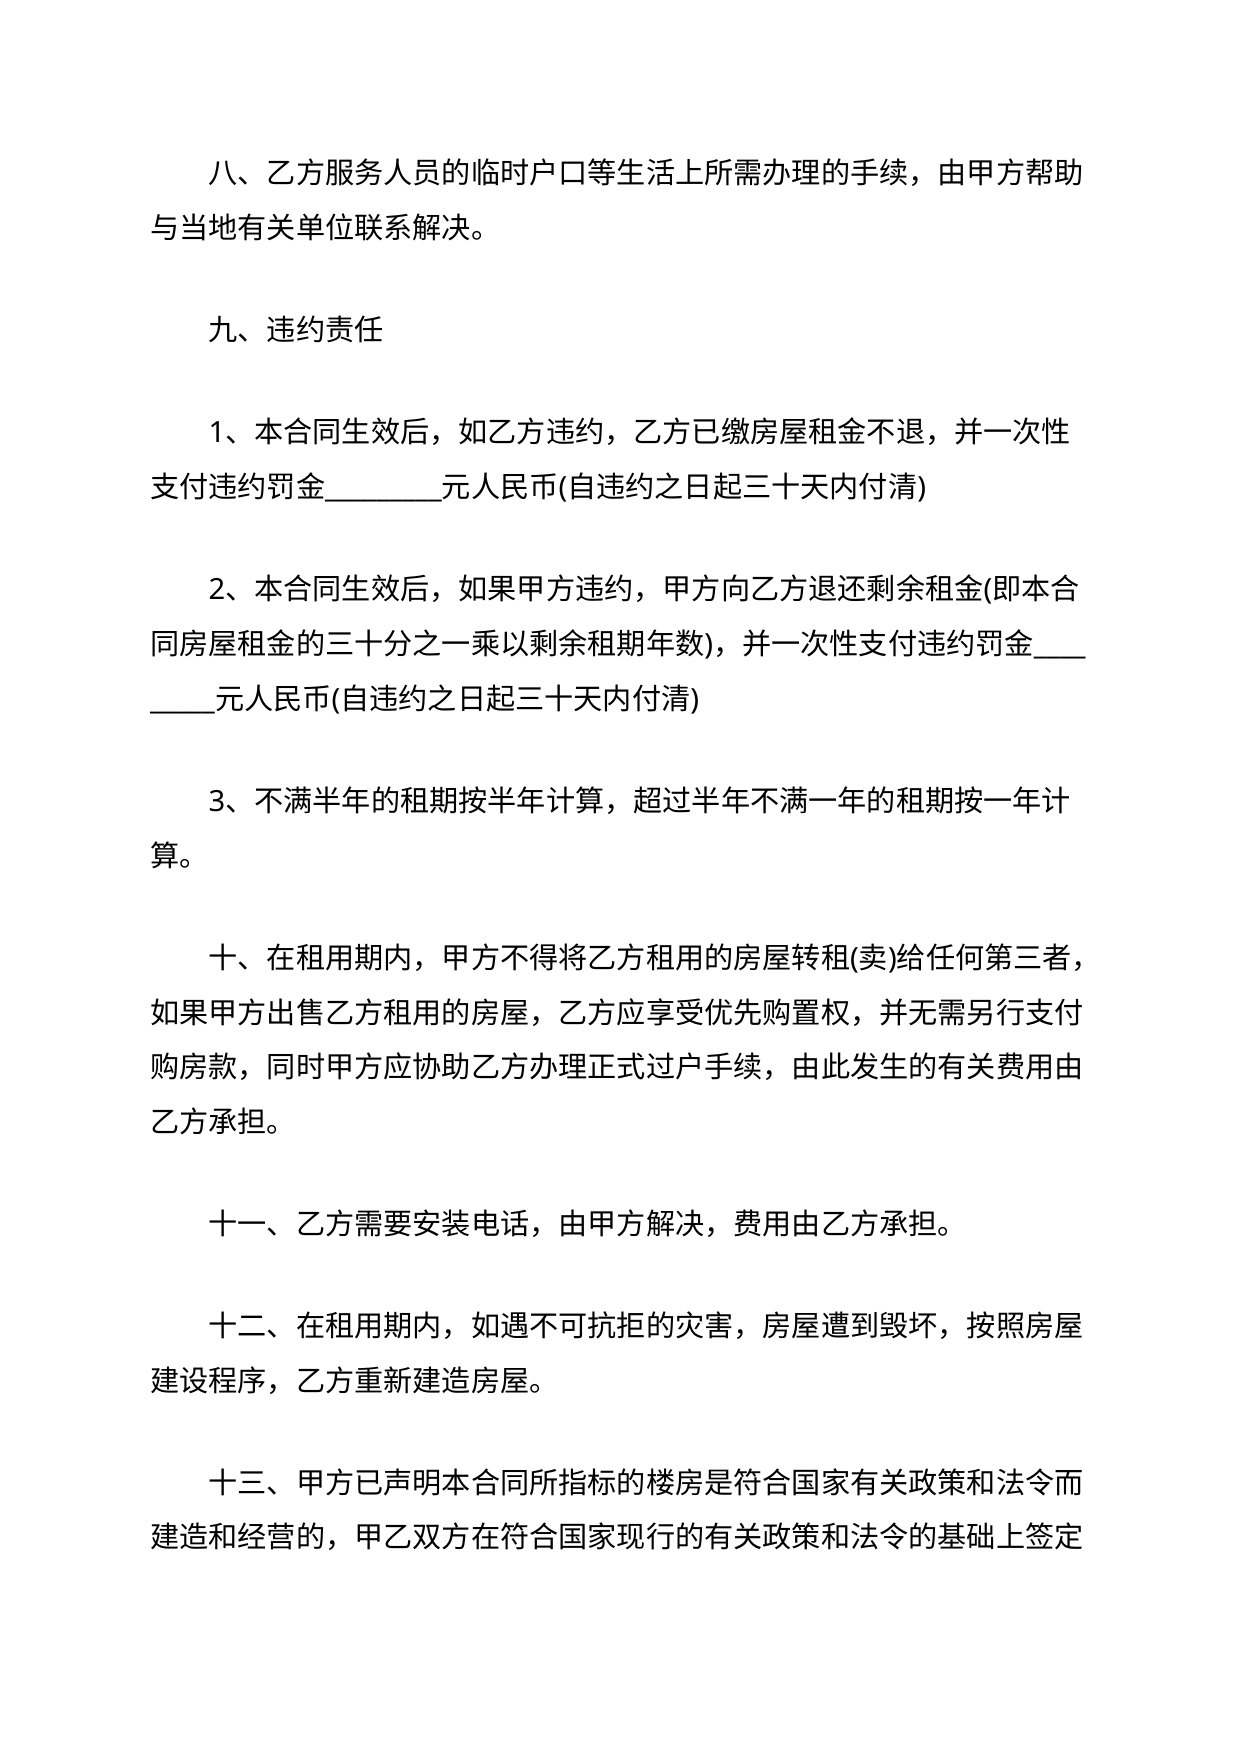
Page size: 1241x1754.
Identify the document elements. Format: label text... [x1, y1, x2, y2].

text 1、本合同生效后，如乙方违约，乙方已缴房屋租金不退，并一次性支付违约罚金_________元人民币(自违约之日起三十天内付清) [150, 408, 1090, 506]
text 2、本合同生效后，如果甲方违约，甲方向乙方退还剩余租金(即本合同房屋租金的三十分之一乘以剩余租期年数)，并一次性支付违约罚金_________元人民币(自违约之日起三十天内付清) [150, 565, 1090, 718]
text 十二、在租用期内，如遇不可抗拒的灾害，房屋遭到毁坏，按照房屋建设程序，乙方重新建造房屋。 [150, 1302, 1090, 1400]
text 十、在租用期内，甲方不得将乙方租用的房屋转租(卖)给任何第三者，如果甲方出售乙方租用的房屋，乙方应享受优先购置权，并无需另行支付购房款，同时甲方应协助乙方办理正式过户手续，由此发生的有关费用由乙方承担。 [150, 934, 1090, 1141]
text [150, 1459, 1090, 1556]
text 八、乙方服务人员的临时户口等生活上所需办理的手续，由甲方帮助与当地有关单位联系解决。 [150, 150, 1090, 247]
text 十一、乙方需要安装电话，由甲方解决，费用由乙方承担。 [150, 1201, 1090, 1243]
text 九、违约责任 [150, 307, 1090, 349]
text 3、不满半年的租期按半年计算，超过半年不满一年的租期按一年计算。 [150, 777, 1090, 875]
